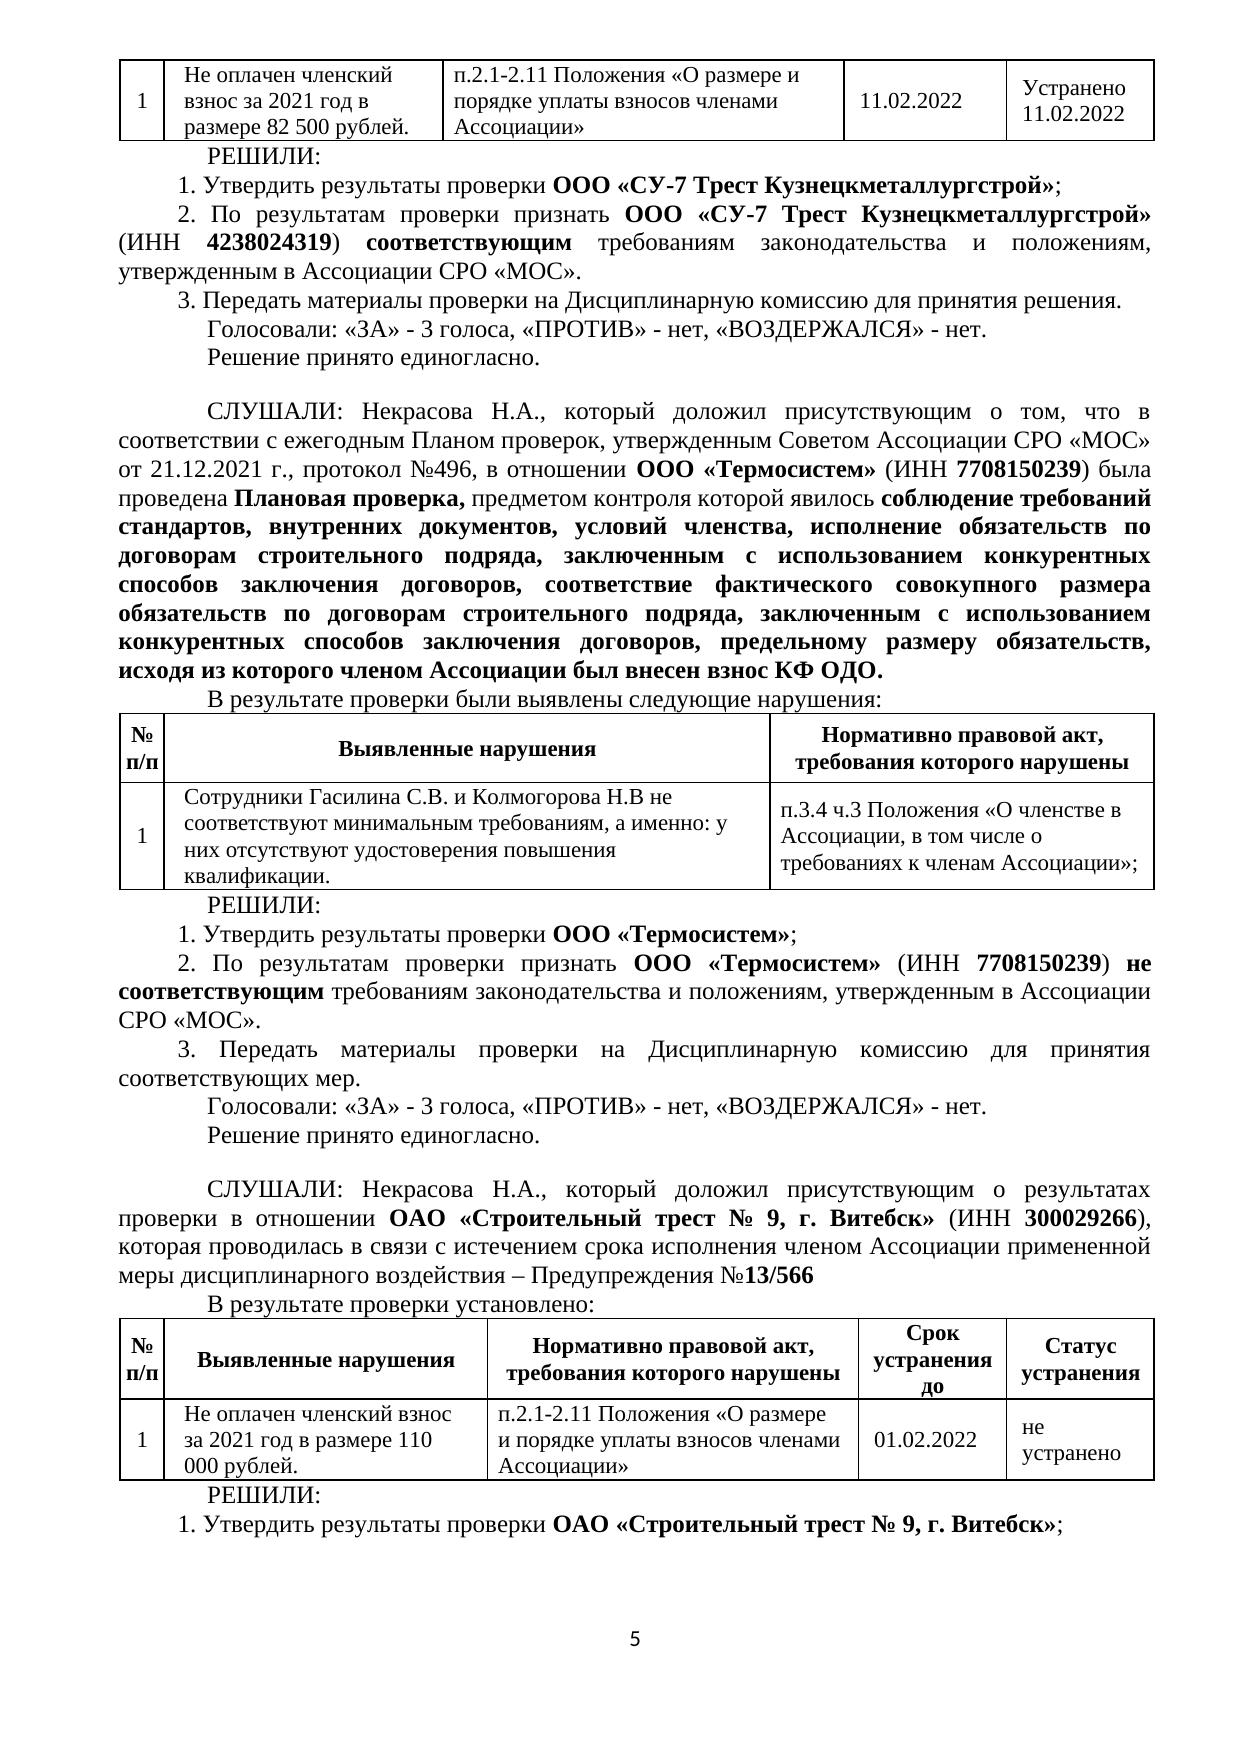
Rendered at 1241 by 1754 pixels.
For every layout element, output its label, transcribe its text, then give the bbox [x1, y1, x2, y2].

table_cell п.2.1-2.11 Положения «О размере и порядке уплаты взносов членами Ассоциации» [488, 1400, 858, 1479]
text 1. Утвердить результаты проверки ОАО «Строительный трест № 9, г. Витебск»; [118, 1509, 1152, 1538]
text Голосовали: «ЗА» - 3 голоса, «ПРОТИВ» - нет, «ВОЗДЕРЖАЛСЯ» - нет. [118, 314, 1152, 342]
text 3. Передать материалы проверки на Дисциплинарную комиссию для принятия соответствующих мер. [118, 1034, 1152, 1091]
table_header № п/п [121, 714, 163, 782]
text СЛУШАЛИ: Некрасова Н.А., который доложил присутствующим о том, что в соответствии с ежегодным Планом проверок, утвержденным Советом Ассоциации СРО «МОС» от 21.12.2021 г., протокол №496, в отношении ООО «Термосистем» (ИНН 7708150239) была проведена Плановая проверка, предметом контроля которой явилось соблюдение требований стандартов, внутренних документов, условий членства, исполнение обязательств по договорам строительного подряда, заключенным с использованием конкурентных способов заключения договоров, соответствие фактического совокупного размера обязательств по договорам строительного подряда, заключенным с использованием конкурентных способов заключения договоров, предельному размеру обязательств, исходя из которого членом Ассоциации был внесен взнос КФ ОДО. [118, 396, 1152, 684]
text В результате проверки были выявлены следующие нарушения: [118, 684, 1152, 713]
table_header Выявленные нарушения [165, 1319, 487, 1398]
table_cell 1 [121, 783, 163, 888]
table_cell 01.02.2022 [859, 1400, 1006, 1479]
table_cell п.2.1-2.11 Положения «О размере и порядке уплаты взносов членами Ассоциации» [444, 61, 843, 140]
text 2. По результатам проверки признать ООО «СУ-7 Трест Кузнецкметаллургстрой» (ИНН 4238024319) соответствующим требованиям законодательства и положениям, утвержденным в Ассоциации СРО «МОС». [118, 199, 1152, 285]
table_header № п/п [121, 1319, 163, 1398]
text В результате проверки установлено: [118, 1289, 1152, 1318]
table_cell Не оплачен членский взнос за 2021 год в размере 110 000 рублей. [165, 1400, 487, 1479]
text Голосовали: «ЗА» - 3 голоса, «ПРОТИВ» - нет, «ВОЗДЕРЖАЛСЯ» - нет. [118, 1091, 1152, 1120]
text РЕШИЛИ: [118, 890, 1152, 919]
text РЕШИЛИ: [118, 1481, 1152, 1509]
table_cell 1 [121, 1400, 163, 1479]
table_cell Сотрудники Гасилина С.В. и Колмогорова Н.В не соответствуют минимальным требованиям, а именно: у них отсутствуют удостоверения повышения квалификации. [165, 783, 769, 888]
table_cell 1 [121, 61, 163, 140]
table_cell п.3.4 ч.3 Положения «О членстве в Ассоциации, в том числе о требованиях к членам Ассоциации»; [771, 783, 1153, 888]
text СЛУШАЛИ: Некрасова Н.А., который доложил присутствующим о результатах проверки в отношении ОАО «Строительный трест № 9, г. Витебск» (ИНН 300029266), которая проводилась в связи с истечением срока исполнения членом Ассоциации примененной меры дисциплинарного воздействия – Предупреждения №13/566 [118, 1174, 1152, 1289]
table_header Нормативно правовой акт, требования которого нарушены [771, 714, 1153, 782]
text 2. По результатам проверки признать ООО «Термосистем» (ИНН 7708150239) не соответствующим требованиям законодательства и положениям, утвержденным в Ассоциации СРО «МОС». [118, 948, 1152, 1034]
table_cell не устранено [1007, 1400, 1153, 1479]
text 1. Утвердить результаты проверки ООО «СУ-7 Трест Кузнецкметаллургстрой»; [118, 170, 1152, 199]
table_header Выявленные нарушения [165, 714, 769, 782]
text Решение принято единогласно. [133, 342, 1152, 371]
text Решение принято единогласно. [133, 1120, 1152, 1149]
table_header Срок устранения до [859, 1319, 1006, 1398]
text 3. Передать материалы проверки на Дисциплинарную комиссию для принятия решения. [118, 285, 1152, 314]
text РЕШИЛИ: [118, 141, 1152, 170]
table_cell Устранено 11.02.2022 [1007, 61, 1153, 140]
text 1. Утвердить результаты проверки ООО «Термосистем»; [118, 919, 1152, 948]
table_cell 11.02.2022 [845, 61, 1006, 140]
table_header Статус устранения [1007, 1319, 1153, 1398]
table_cell Не оплачен членский взнос за 2021 год в размере 82 500 рублей. [165, 61, 442, 140]
table_header Нормативно правовой акт, требования которого нарушены [488, 1319, 858, 1398]
